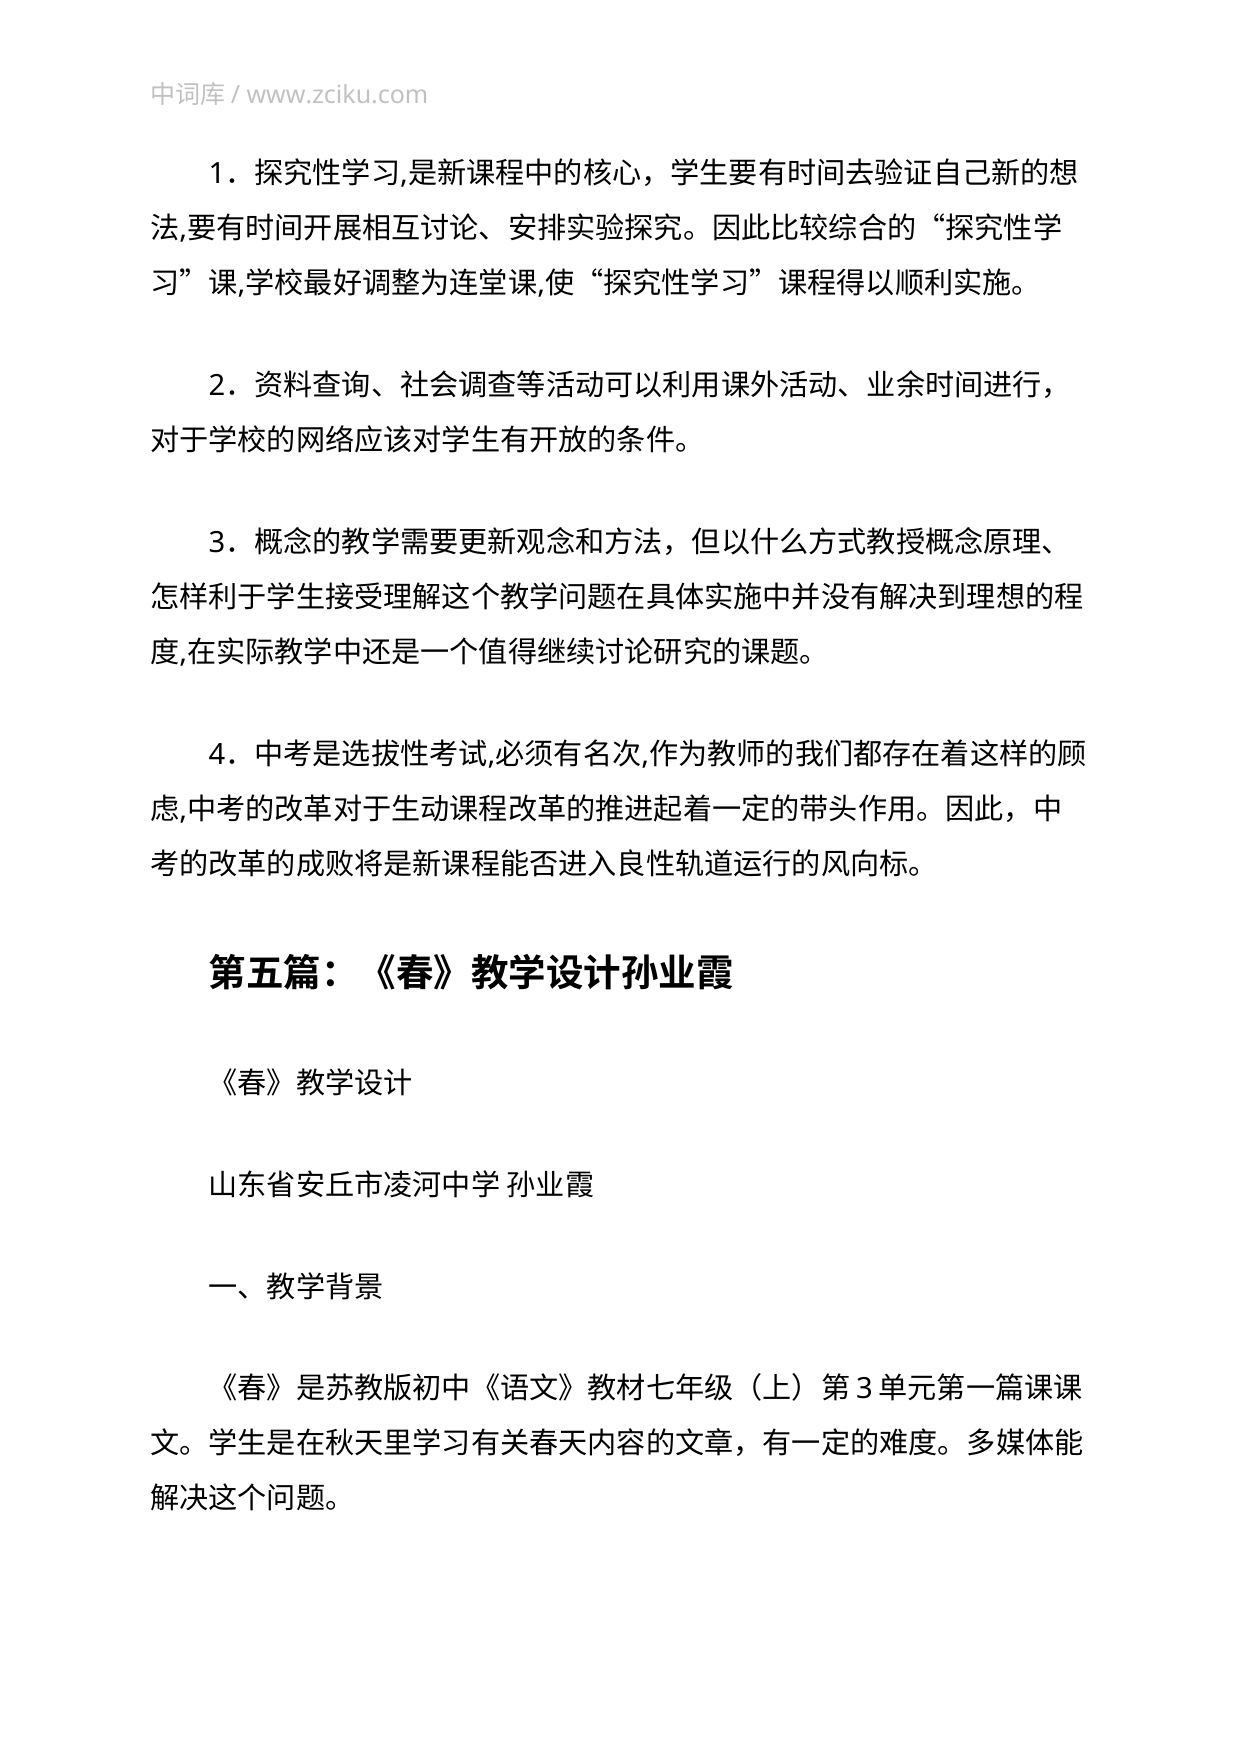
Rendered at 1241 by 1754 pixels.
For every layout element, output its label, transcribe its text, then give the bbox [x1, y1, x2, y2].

text 《春》教学设计 [150, 1060, 1090, 1102]
text 2．资料查询、社会调查等活动可以利用课外活动、业余时间进行，对于学校的网络应该对学生有开放的条件。 [150, 362, 1090, 459]
text 3．概念的教学需要更新观念和方法，但以什么方式教授概念原理、怎样利于学生接受理解这个教学问题在具体实施中并没有解决到理想的程度,在实际教学中还是一个值得继续讨论研究的课题。 [150, 519, 1090, 671]
text 一、教学背景 [150, 1263, 1090, 1306]
text 4．中考是选拔性考试,必须有名次,作为教师的我们都存在着这样的顾虑,中考的改革对于生动课程改革的推进起着一定的带头作用。因此，中考的改革的成败将是新课程能否进入良性轨道运行的风向标。 [150, 731, 1090, 883]
text 第五篇：《春》教学设计孙业霞 [150, 942, 1090, 997]
text 《春》是苏教版初中《语文》教材七年级（上）第3单元第一篇课课文。学生是在秋天里学习有关春天内容的文章，有一定的难度。多媒体能解决这个问题。 [150, 1365, 1090, 1517]
text 山东省安丘市凌河中学 孙业霞 [150, 1162, 1090, 1204]
text 1．探究性学习,是新课程中的核心，学生要有时间去验证自己新的想法,要有时间开展相互讨论、安排实验探究。因此比较综合的“探究性学习”课,学校最好调整为连堂课,使“探究性学习”课程得以顺利实施。 [150, 150, 1090, 302]
